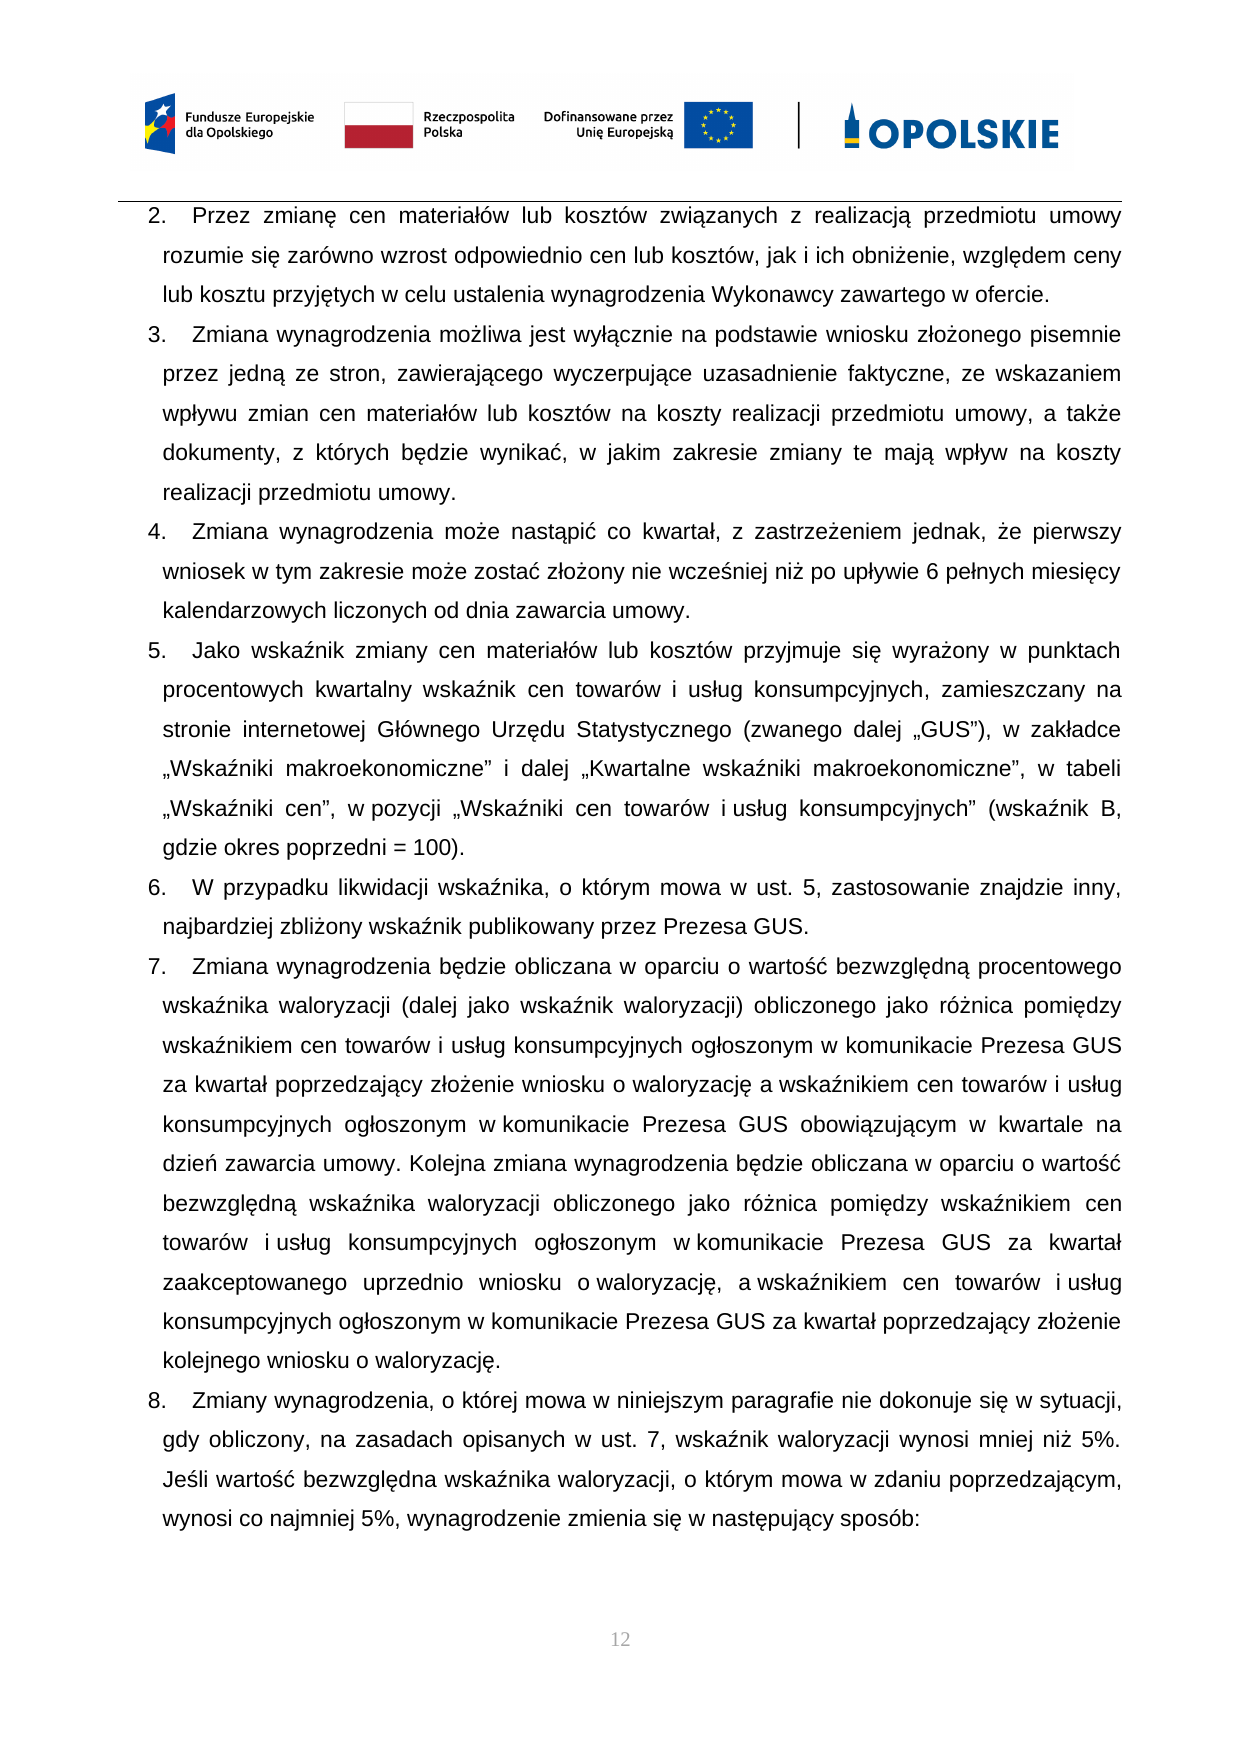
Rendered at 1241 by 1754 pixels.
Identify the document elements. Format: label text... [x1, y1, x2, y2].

list Zmiana wynagrodzenia będzie obliczana w oparciu o wartość bezwzględną procentowego wskaźnika waloryzacji (dalej jako wskaźnik waloryzacji) obliczonego jako różnica pomiędzy wskaźnikiem cen towarów i usług konsumpcyjnych ogłoszonym w komunikacie Prezesa GUS za kwartał poprzedzający złożenie wniosku o waloryzację a wskaźnikiem cen towarów i usług konsumpcyjnych ogłoszonym w komunikacie Prezesa GUS obowiązującym w kwartale na dzień zawarcia umowy. Kolejna zmiana wynagrodzenia będzie obliczana w oparciu o wartość bezwzględną wskaźnika waloryzacji obliczonego jako różnica pomiędzy wskaźnikiem cen towarów i usług konsumpcyjnych ogłoszonym w komunikacie Prezesa GUS za kwartał zaakceptowanego uprzednio wniosku o waloryzację, a wskaźnikiem cen towarów i usług konsumpcyjnych ogłoszonym w komunikacie Prezesa GUS za kwartał poprzedzający złożenie kolejnego wniosku o waloryzację. [148, 953, 1122, 1374]
list Zmiana wynagrodzenia może nastąpić co kwartał, z zastrzeżeniem jednak, że pierwszy wniosek w tym zakresie może zostać złożony nie wcześniej niż po upływie 6 pełnych miesięcy kalendarzowych liczonych od dnia zawarcia umowy. [148, 518, 1122, 624]
list Zmiana wynagrodzenia możliwa jest wyłącznie na podstawie wniosku złożonego pisemnie przez jedną ze stron, zawierającego wyczerpujące uzasadnienie faktyczne, ze wskazaniem wpływu zmian cen materiałów lub kosztów na koszty realizacji przedmiotu umowy, a także dokumenty, z których będzie wynikać, w jakim zakresie zmiany te mają wpływ na koszty realizacji przedmiotu umowy. [148, 321, 1122, 505]
list W przypadku likwidacji wskaźnika, o którym mowa w ust. 5, zastosowanie znajdzie inny, najbardziej zbliżony wskaźnik publikowany przez Prezesa GUS. [148, 874, 1122, 939]
picture [129, 73, 1075, 171]
list Przez zmianę cen materiałów lub kosztów związanych z realizacją przedmiotu umowy rozumie się zarówno wzrost odpowiednio cen lub kosztów, jak i ich obniżenie, względem ceny lub kosztu przyjętych w celu ustalenia wynagrodzenia Wykonawcy zawartego w ofercie. [148, 202, 1122, 308]
list Jako wskaźnik zmiany cen materiałów lub kosztów przyjmuje się wyrażony w punktach procentowych kwartalny wskaźnik cen towarów i usług konsumpcyjnych, zamieszczany na stronie internetowej Głównego Urzędu Statystycznego (zwanego dalej „GUS”), w zakładce „Wskaźniki makroekonomiczne” i dalej „Kwartalne wskaźniki makroekonomiczne”, w tabeli „Wskaźniki cen”, w pozycji „Wskaźniki cen towarów i usług konsumpcyjnych” (wskaźnik B, gdzie okres poprzedni = 100). [148, 637, 1122, 861]
list Zmiany wynagrodzenia, o której mowa w niniejszym paragrafie nie dokonuje się w sytuacji, gdy obliczony, na zasadach opisanych w ust. 7, wskaźnik waloryzacji wynosi mniej niż 5%. Jeśli wartość bezwzględna wskaźnika waloryzacji, o którym mowa w zdaniu poprzedzającym, wynosi co najmniej 5%, wynagrodzenie zmienia się w następujący sposób: [148, 1387, 1122, 1532]
